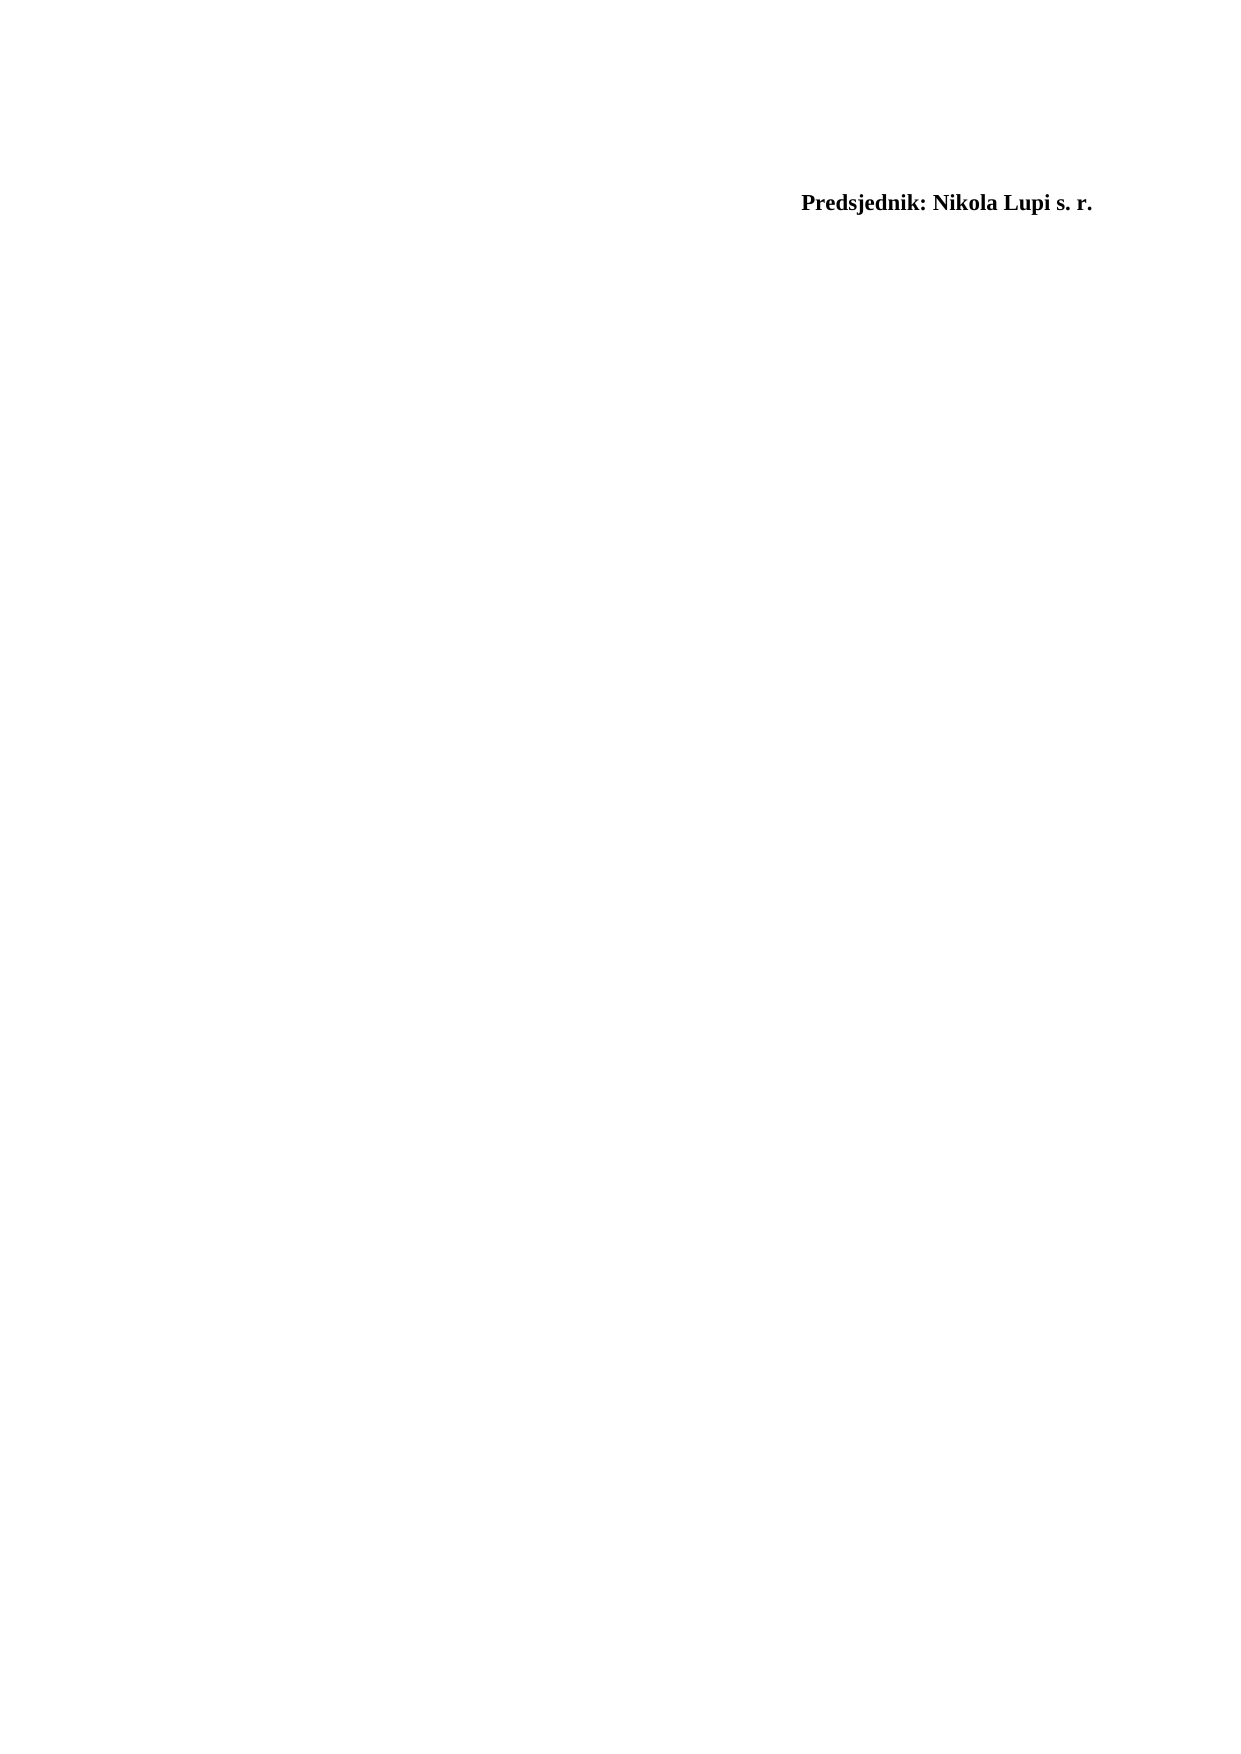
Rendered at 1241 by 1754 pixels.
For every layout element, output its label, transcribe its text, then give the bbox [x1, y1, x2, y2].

text Predsjednik: Nikola Lupi s. r. [148, 189, 1093, 215]
